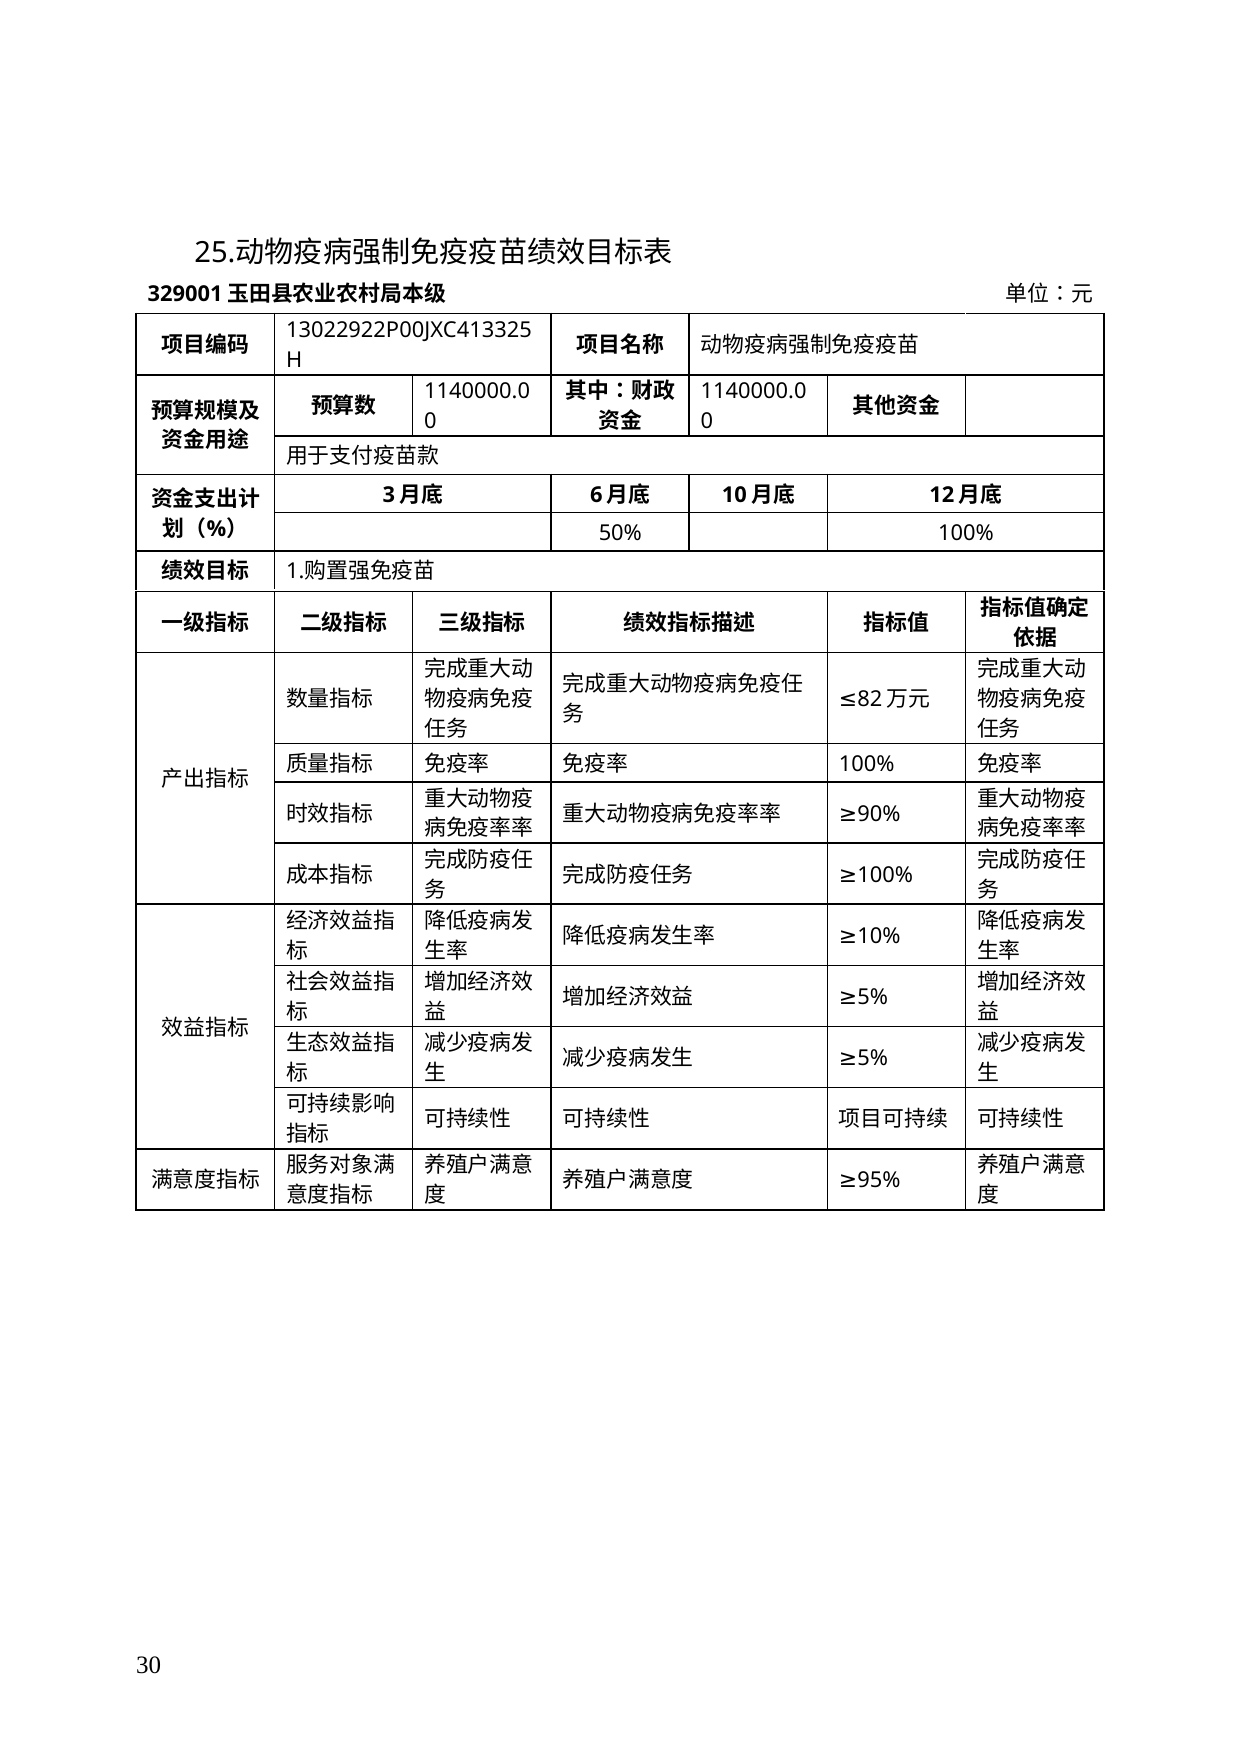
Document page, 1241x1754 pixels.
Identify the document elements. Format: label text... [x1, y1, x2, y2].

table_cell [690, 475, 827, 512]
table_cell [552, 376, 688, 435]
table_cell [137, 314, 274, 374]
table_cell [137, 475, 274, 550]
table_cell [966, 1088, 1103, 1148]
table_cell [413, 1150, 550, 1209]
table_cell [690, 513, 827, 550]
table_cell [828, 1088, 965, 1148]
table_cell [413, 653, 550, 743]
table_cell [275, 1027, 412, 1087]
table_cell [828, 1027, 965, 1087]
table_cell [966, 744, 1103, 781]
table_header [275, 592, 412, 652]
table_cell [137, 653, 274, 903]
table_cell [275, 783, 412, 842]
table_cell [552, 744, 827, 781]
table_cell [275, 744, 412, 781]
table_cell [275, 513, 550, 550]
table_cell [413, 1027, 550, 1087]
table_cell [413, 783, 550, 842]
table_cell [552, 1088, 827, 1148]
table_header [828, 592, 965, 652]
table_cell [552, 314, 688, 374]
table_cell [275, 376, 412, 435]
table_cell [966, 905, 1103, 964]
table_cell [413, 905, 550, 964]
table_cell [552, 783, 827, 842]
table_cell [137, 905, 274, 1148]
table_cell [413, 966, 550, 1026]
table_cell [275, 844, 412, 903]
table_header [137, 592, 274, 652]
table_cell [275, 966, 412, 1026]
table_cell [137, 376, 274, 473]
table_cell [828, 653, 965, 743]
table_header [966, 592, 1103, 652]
text 25.动物疫病强制免疫疫苗绩效目标表 [136, 232, 1104, 271]
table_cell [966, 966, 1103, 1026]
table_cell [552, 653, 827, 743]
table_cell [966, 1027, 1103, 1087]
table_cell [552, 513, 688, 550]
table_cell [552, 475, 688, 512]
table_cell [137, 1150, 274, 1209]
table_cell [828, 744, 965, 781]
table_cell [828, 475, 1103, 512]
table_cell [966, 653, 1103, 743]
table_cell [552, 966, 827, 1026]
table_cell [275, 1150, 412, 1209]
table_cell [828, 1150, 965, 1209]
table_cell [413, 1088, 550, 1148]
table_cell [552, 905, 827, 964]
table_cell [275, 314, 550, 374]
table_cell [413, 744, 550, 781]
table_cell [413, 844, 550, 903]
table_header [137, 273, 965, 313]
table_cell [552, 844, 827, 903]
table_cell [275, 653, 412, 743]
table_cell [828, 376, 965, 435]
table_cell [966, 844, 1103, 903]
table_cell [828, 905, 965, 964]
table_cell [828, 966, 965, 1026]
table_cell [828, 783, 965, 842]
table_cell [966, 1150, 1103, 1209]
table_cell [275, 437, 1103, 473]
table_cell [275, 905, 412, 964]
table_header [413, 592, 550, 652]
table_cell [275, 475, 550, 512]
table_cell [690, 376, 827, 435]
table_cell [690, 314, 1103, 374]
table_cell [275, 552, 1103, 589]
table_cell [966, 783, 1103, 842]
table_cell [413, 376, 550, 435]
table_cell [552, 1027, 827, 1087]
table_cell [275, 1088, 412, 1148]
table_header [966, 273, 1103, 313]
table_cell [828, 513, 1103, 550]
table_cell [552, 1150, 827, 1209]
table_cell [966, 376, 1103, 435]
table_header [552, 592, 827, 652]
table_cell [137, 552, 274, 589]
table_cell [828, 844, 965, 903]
